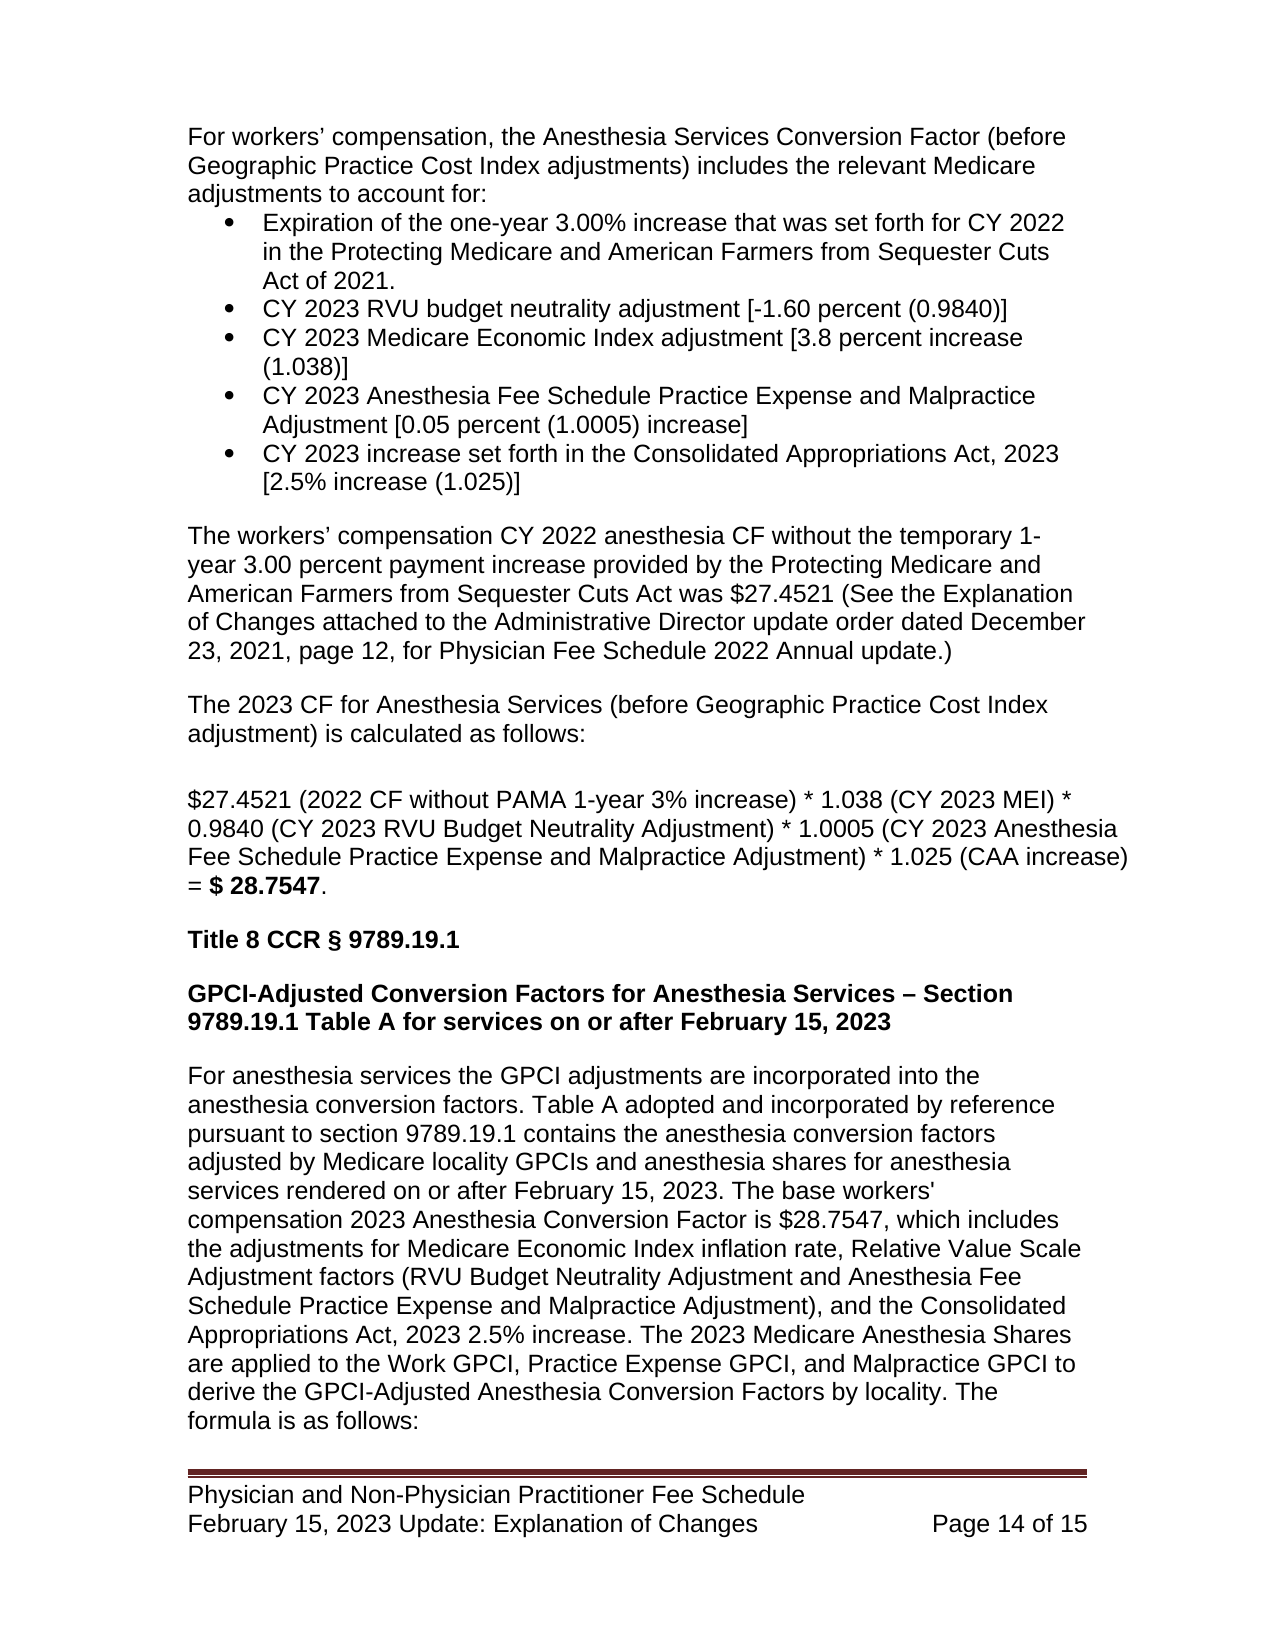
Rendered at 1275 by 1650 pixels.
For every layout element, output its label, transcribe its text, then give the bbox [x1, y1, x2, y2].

list CY 2023 increase set forth in the Consolidated Appropriations Act, 2023 [2.5% increase (1.025)] [225, 438, 1087, 496]
text GPCI-Adjusted Conversion Factors for Anesthesia Services – Section 9789.19.1 Table A for services on or after February 15, 2023 [187, 979, 1087, 1036]
text $27.4521 (2022 CF without PAMA 1-year 3% increase) * 1.038 (CY 2023 MEI) * 0.9840 (CY 2023 RVU Budget Neutrality Adjustment) * 1.0005 (CY 2023 Anesthesia Fee Schedule Practice Expense and Malpractice Adjustment) * 1.025 (CAA increase) = $ 28.7547. [187, 785, 1144, 900]
text For anesthesia services the GPCI adjustments are incorporated into the anesthesia conversion factors. Table A adopted and incorporated by reference pursuant to section 9789.19.1 contains the anesthesia conversion factors adjusted by Medicare locality GPCIs and anesthesia shares for anesthesia services rendered on or after February 15, 2023. The base workers' compensation 2023 Anesthesia Conversion Factor is $28.7547, which includes the adjustments for Medicare Economic Index inflation rate, Relative Value Scale Adjustment factors (RVU Budget Neutrality Adjustment and Anesthesia Fee Schedule Practice Expense and Malpractice Adjustment), and the Consolidated Appropriations Act, 2023 2.5% increase. The 2023 Medicare Anesthesia Shares are applied to the Work GPCI, Practice Expense GPCI, and Malpractice GPCI to derive the GPCI-Adjusted Anesthesia Conversion Factors by locality. The formula is as follows: [187, 1061, 1087, 1435]
text The workers’ compensation CY 2022 anesthesia CF without the temporary 1-year 3.00 percent payment increase provided by the Protecting Medicare and American Farmers from Sequester Cuts Act was $27.4521 (See the Explanation of Changes attached to the Administrative Director update order dated December 23, 2021, page 12, for Physician Fee Schedule 2022 Annual update.) [187, 521, 1087, 665]
list CY 2023 RVU budget neutrality adjustment [-1.60 percent (0.9840)] [225, 294, 1087, 323]
text The 2023 CF for Anesthesia Services (before Geographic Practice Cost Index adjustment) is calculated as follows: [187, 690, 1087, 747]
list CY 2023 Anesthesia Fee Schedule Practice Expense and Malpractice Adjustment [0.05 percent (1.0005) increase] [225, 381, 1087, 438]
text For workers’ compensation, the Anesthesia Services Conversion Factor (before Geographic Practice Cost Index adjustments) includes the relevant Medicare adjustments to account for: [187, 122, 1087, 208]
list Expiration of the one-year 3.00% increase that was set forth for CY 2022 in the Protecting Medicare and American Farmers from Sequester Cuts Act of 2021. [225, 208, 1087, 294]
list CY 2023 Medicare Economic Index adjustment [3.8 percent increase (1.038)] [225, 323, 1087, 381]
text Title 8 CCR § 9789.19.1 [187, 925, 1087, 954]
